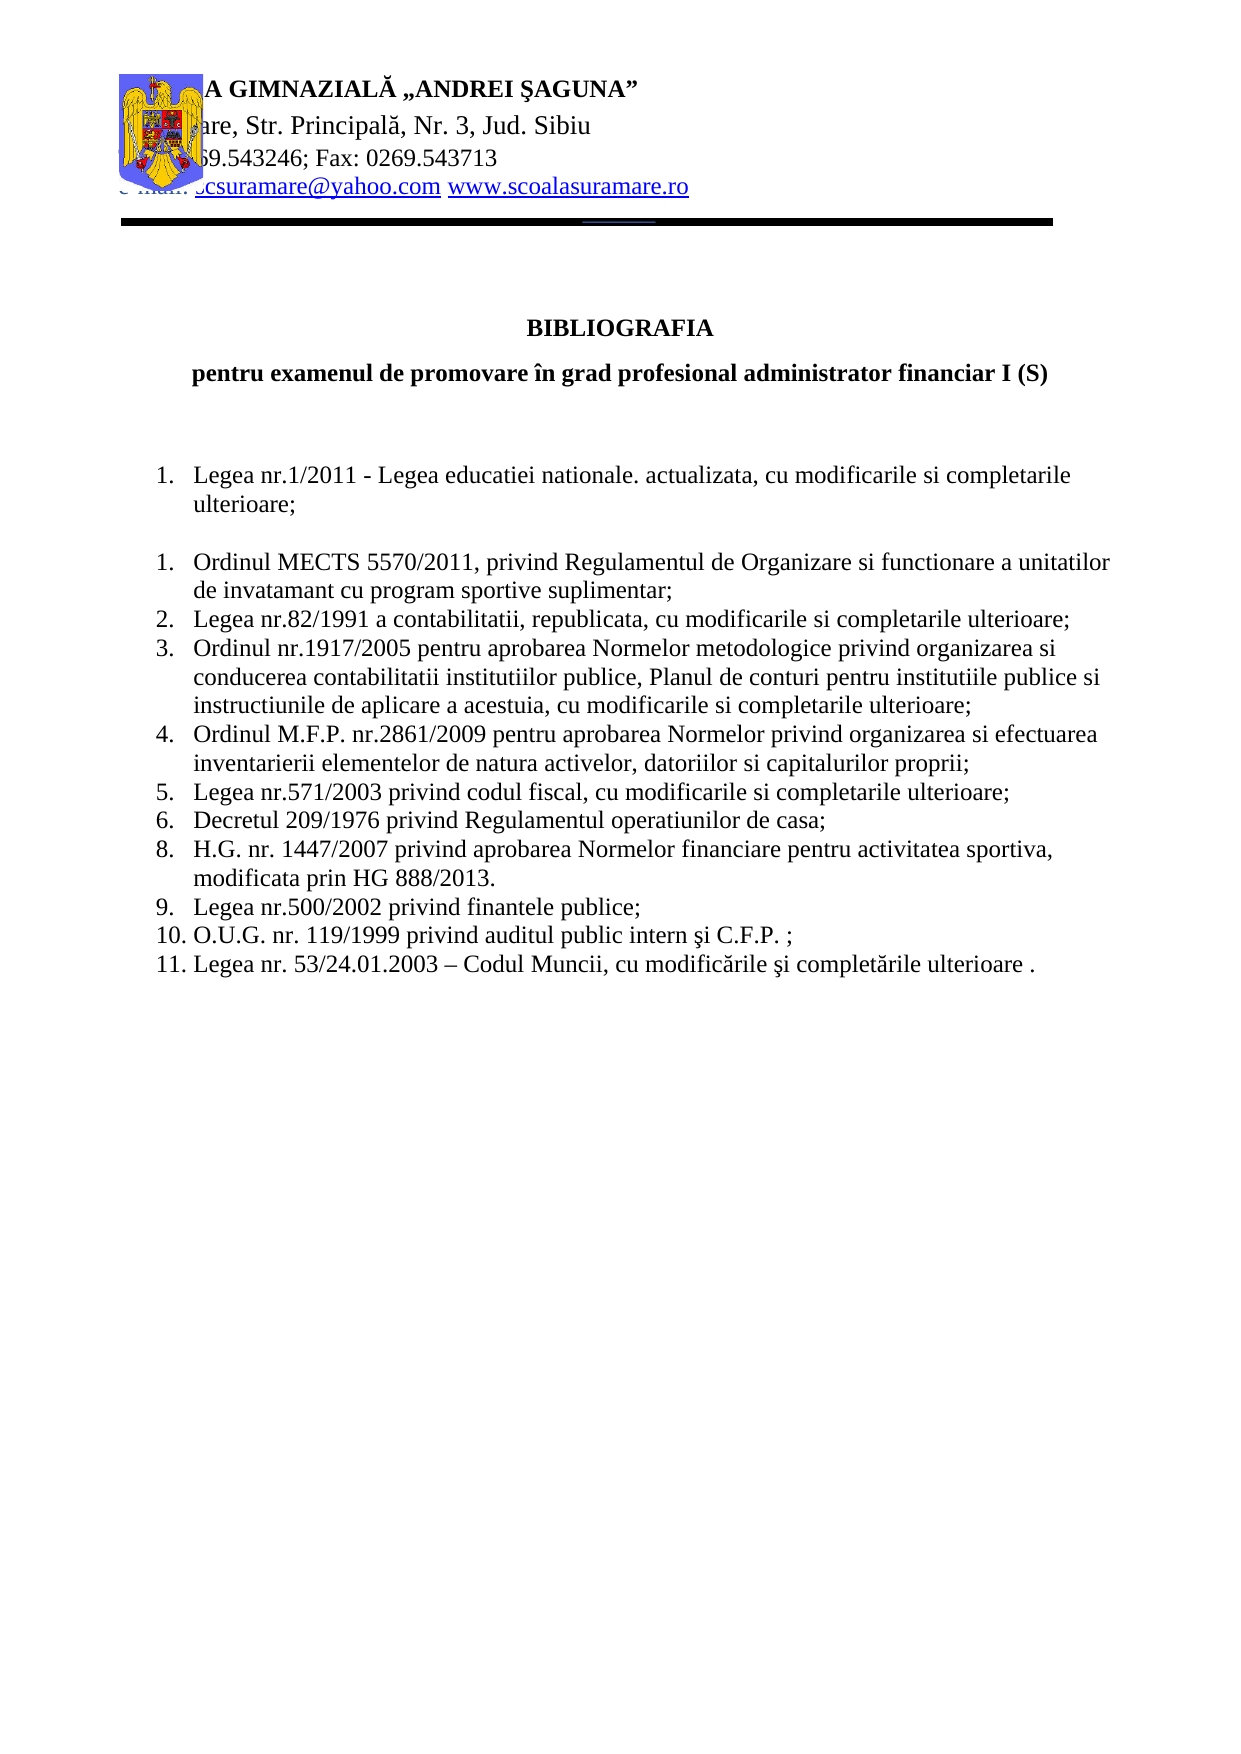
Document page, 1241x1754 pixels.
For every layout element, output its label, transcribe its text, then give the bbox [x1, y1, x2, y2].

list O.U.G. nr. 119/1999 privind auditul public intern şi C.F.P. ; [156, 920, 1122, 949]
picture [118, 74, 203, 191]
text BIBLIOGRAFIA [118, 313, 1122, 342]
list Legea nr.500/2002 privind finantele publice; [156, 892, 1122, 920]
list Decretul 209/1976 privind Regulamentul operatiunilor de casa; [156, 805, 1122, 834]
list Ordinul MECTS 5570/2011, privind Regulamentul de Organizare si functionare a unitatilor de invatamant cu program sportive suplimentar; [156, 547, 1122, 604]
list Legea nr.82/1991 a contabilitatii, republicata, cu modificarile si completarile ulterioare; [156, 604, 1122, 633]
list Legea nr.1/2011 - Legea educatiei nationale. actualizata, cu modificarile si completarile ulterioare; [156, 460, 1122, 517]
text pentru examenul de promovare în grad profesional administrator financiar I (S) [118, 358, 1122, 386]
list H.G. nr. 1447/2007 privind aprobarea Normelor financiare pentru activitatea sportiva, modificata prin HG 888/2013. [156, 834, 1122, 892]
list Legea nr. 53/24.01.2003 – Codul Muncii, cu modificările şi completările ulterioare . [156, 949, 1122, 978]
list Legea nr.571/2003 privind codul fiscal, cu modificarile si completarile ulterioare; [156, 777, 1122, 805]
list Ordinul nr.1917/2005 pentru aprobarea Normelor metodologice privind organizarea si conducerea contabilitatii institutiilor publice, Planul de conturi pentru institutiile publice si instructiunile de aplicare a acestuia, cu modificarile si completarile ulterioare; [156, 633, 1122, 719]
list Ordinul M.F.P. nr.2861/2009 pentru aprobarea Normelor privind organizarea si efectuarea inventarierii elementelor de natura activelor, datoriilor si capitalurilor proprii; [156, 719, 1122, 777]
